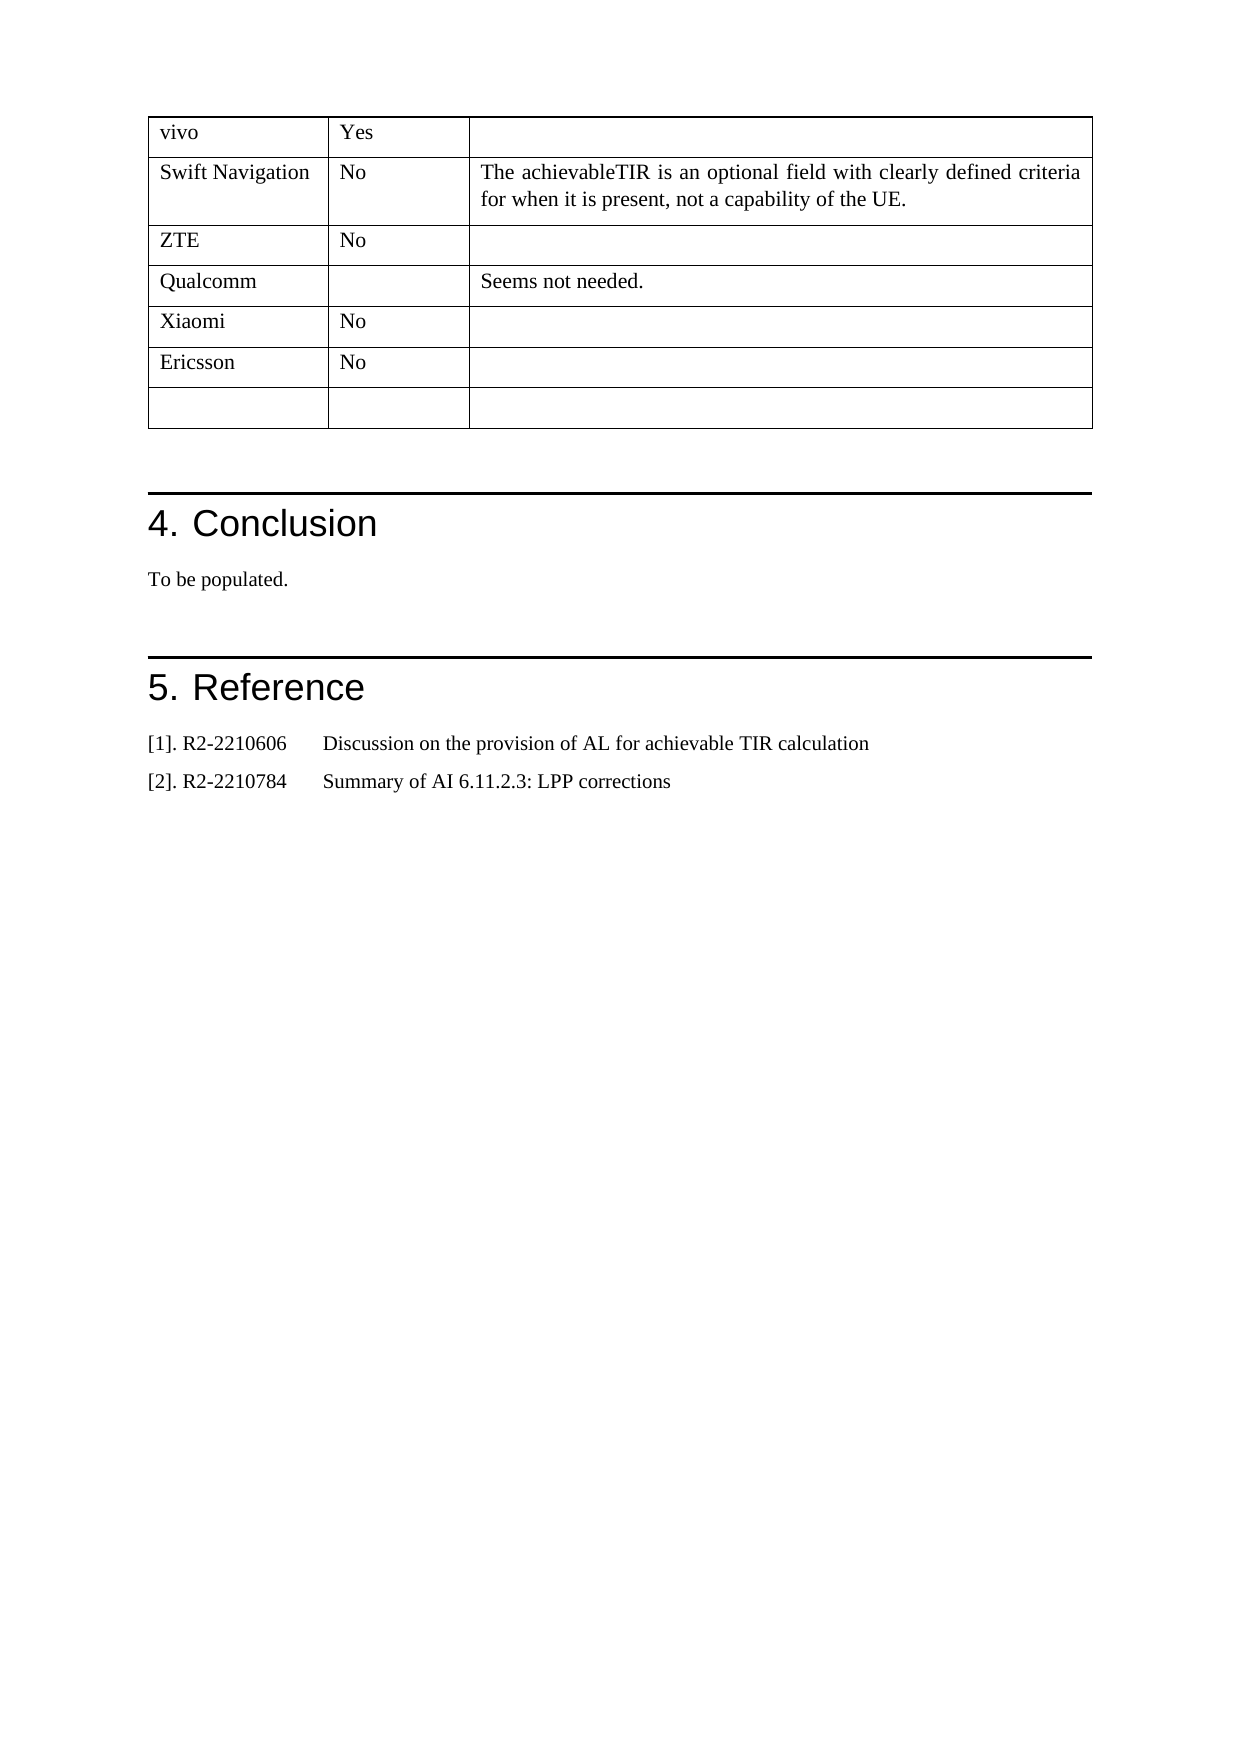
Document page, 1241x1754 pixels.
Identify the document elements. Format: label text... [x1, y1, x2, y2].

table_cell [470, 348, 1092, 387]
table_cell [470, 388, 1092, 428]
table_cell [470, 118, 1092, 157]
table_cell Ericsson [149, 348, 328, 387]
table_cell [329, 266, 469, 306]
subtitle Reference [148, 659, 1092, 709]
table_cell Seems not needed. [470, 266, 1092, 306]
table_cell No [329, 226, 469, 265]
table_cell [149, 388, 328, 428]
table_cell Qualcomm [149, 266, 328, 306]
text To be populated. [148, 567, 1092, 591]
subtitle Conclusion [148, 495, 1092, 545]
table_cell The achievableTIR is an optional field with clearly defined criteria for when it is present, not a capability of the UE. [470, 158, 1092, 225]
table_cell vivo [149, 118, 328, 157]
table_cell Yes [329, 118, 469, 157]
list R2-2210606 Discussion on the provision of AL for achievable TIR calculation [148, 731, 1092, 755]
table_cell [470, 307, 1092, 347]
table_cell No [329, 158, 469, 225]
table_cell [329, 388, 469, 428]
table_cell ZTE [149, 226, 328, 265]
table_cell Swift Navigation [149, 158, 328, 225]
table_cell Xiaomi [149, 307, 328, 347]
table_cell [470, 226, 1092, 265]
table_cell No [329, 307, 469, 347]
list R2-2210784 Summary of AI 6.11.2.3: LPP corrections [148, 769, 1092, 793]
table_cell No [329, 348, 469, 387]
